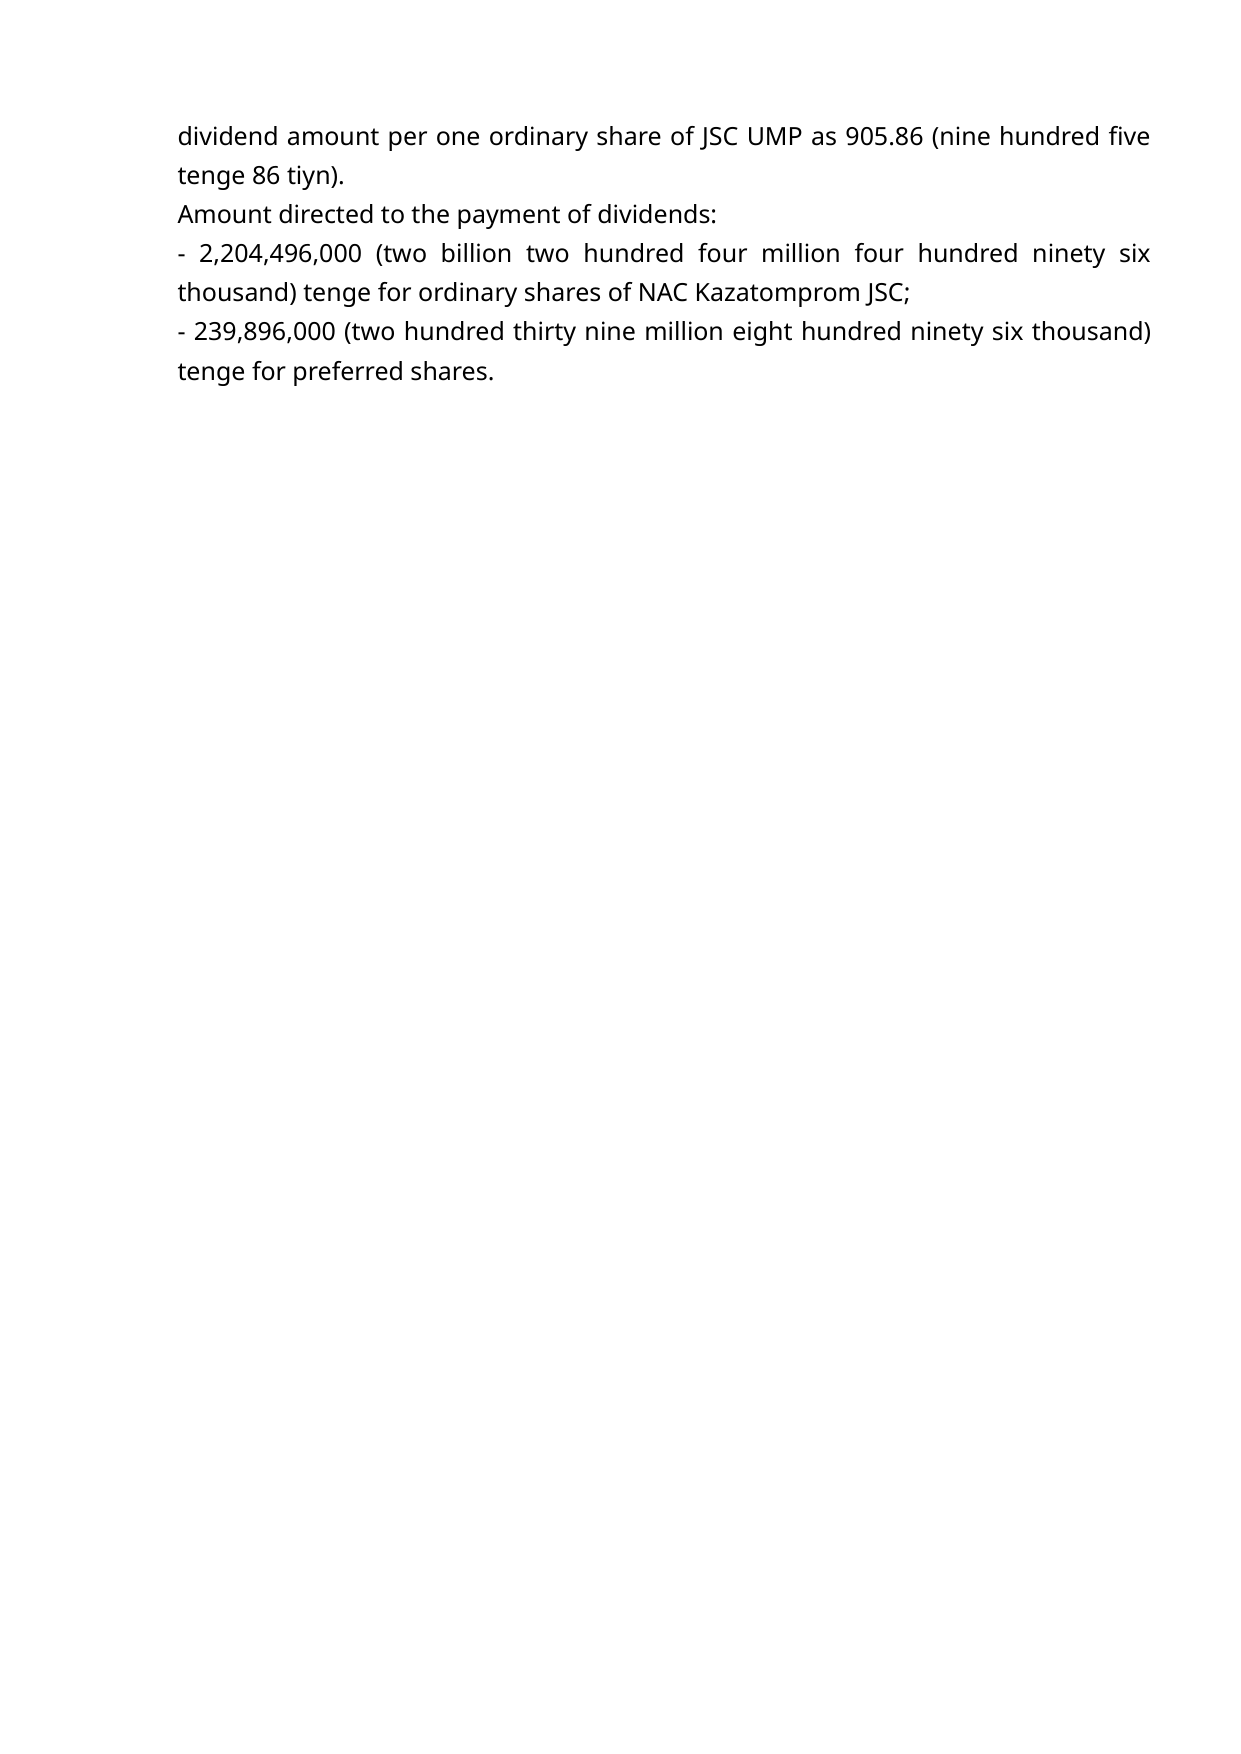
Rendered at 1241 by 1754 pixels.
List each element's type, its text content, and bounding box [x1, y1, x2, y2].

text - 239,896,000 (two hundred thirty nine million eight hundred ninety six thousand) tenge for preferred shares. [177, 314, 1152, 387]
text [177, 118, 1152, 191]
text Amount directed to the payment of dividends: [177, 196, 1152, 231]
text - 2,204,496,000 (two billion two hundred four million four hundred ninety six thousand) tenge for ordinary shares of NAC Kazatomprom JSC; [177, 236, 1152, 309]
